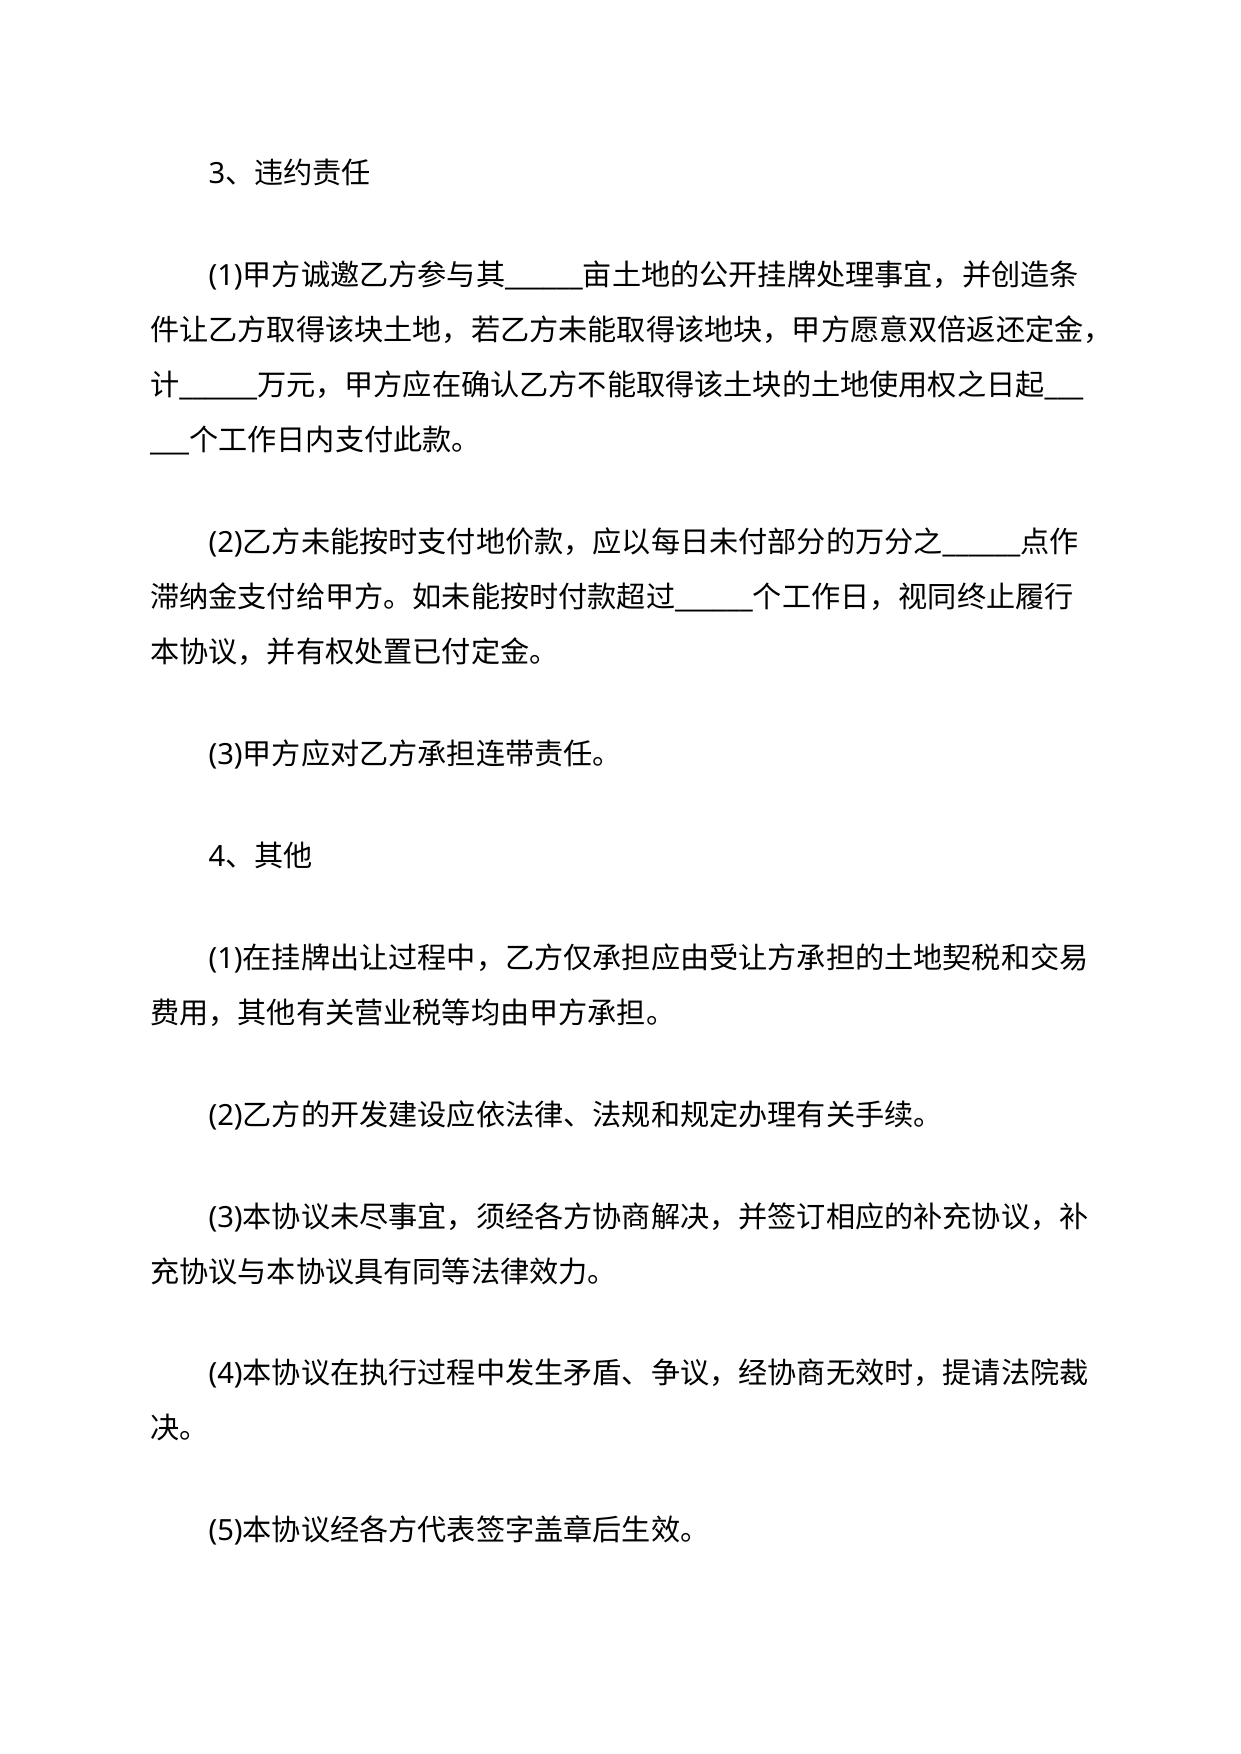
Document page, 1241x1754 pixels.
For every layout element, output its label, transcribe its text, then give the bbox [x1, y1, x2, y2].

text (5)本协议经各方代表签字盖章后生效。 [150, 1507, 1090, 1549]
text (4)本协议在执行过程中发生矛盾、争议，经协商无效时，提请法院裁决。 [150, 1350, 1090, 1447]
text (3)本协议未尽事宜，须经各方协商解决，并签订相应的补充协议，补充协议与本协议具有同等法律效力。 [150, 1193, 1090, 1291]
text (1)在挂牌出让过程中，乙方仅承担应由受让方承担的土地契税和交易费用，其他有关营业税等均由甲方承担。 [150, 934, 1090, 1032]
text (1)甲方诚邀乙方参与其______亩土地的公开挂牌处理事宜，并创造条件让乙方取得该块土地，若乙方未能取得该地块，甲方愿意双倍返还定金，计______万元，甲方应在确认乙方不能取得该土块的土地使用权之日起______个工作日内支付此款。 [150, 252, 1090, 459]
text (2)乙方的开发建设应依法律、法规和规定办理有关手续。 [150, 1091, 1090, 1134]
text (3)甲方应对乙方承担连带责任。 [150, 731, 1090, 773]
text 3、违约责任 [150, 150, 1090, 192]
text 4、其他 [150, 833, 1090, 875]
text (2)乙方未能按时支付地价款，应以每日未付部分的万分之______点作滞纳金支付给甲方。如未能按时付款超过______个工作日，视同终止履行本协议，并有权处置已付定金。 [150, 519, 1090, 671]
